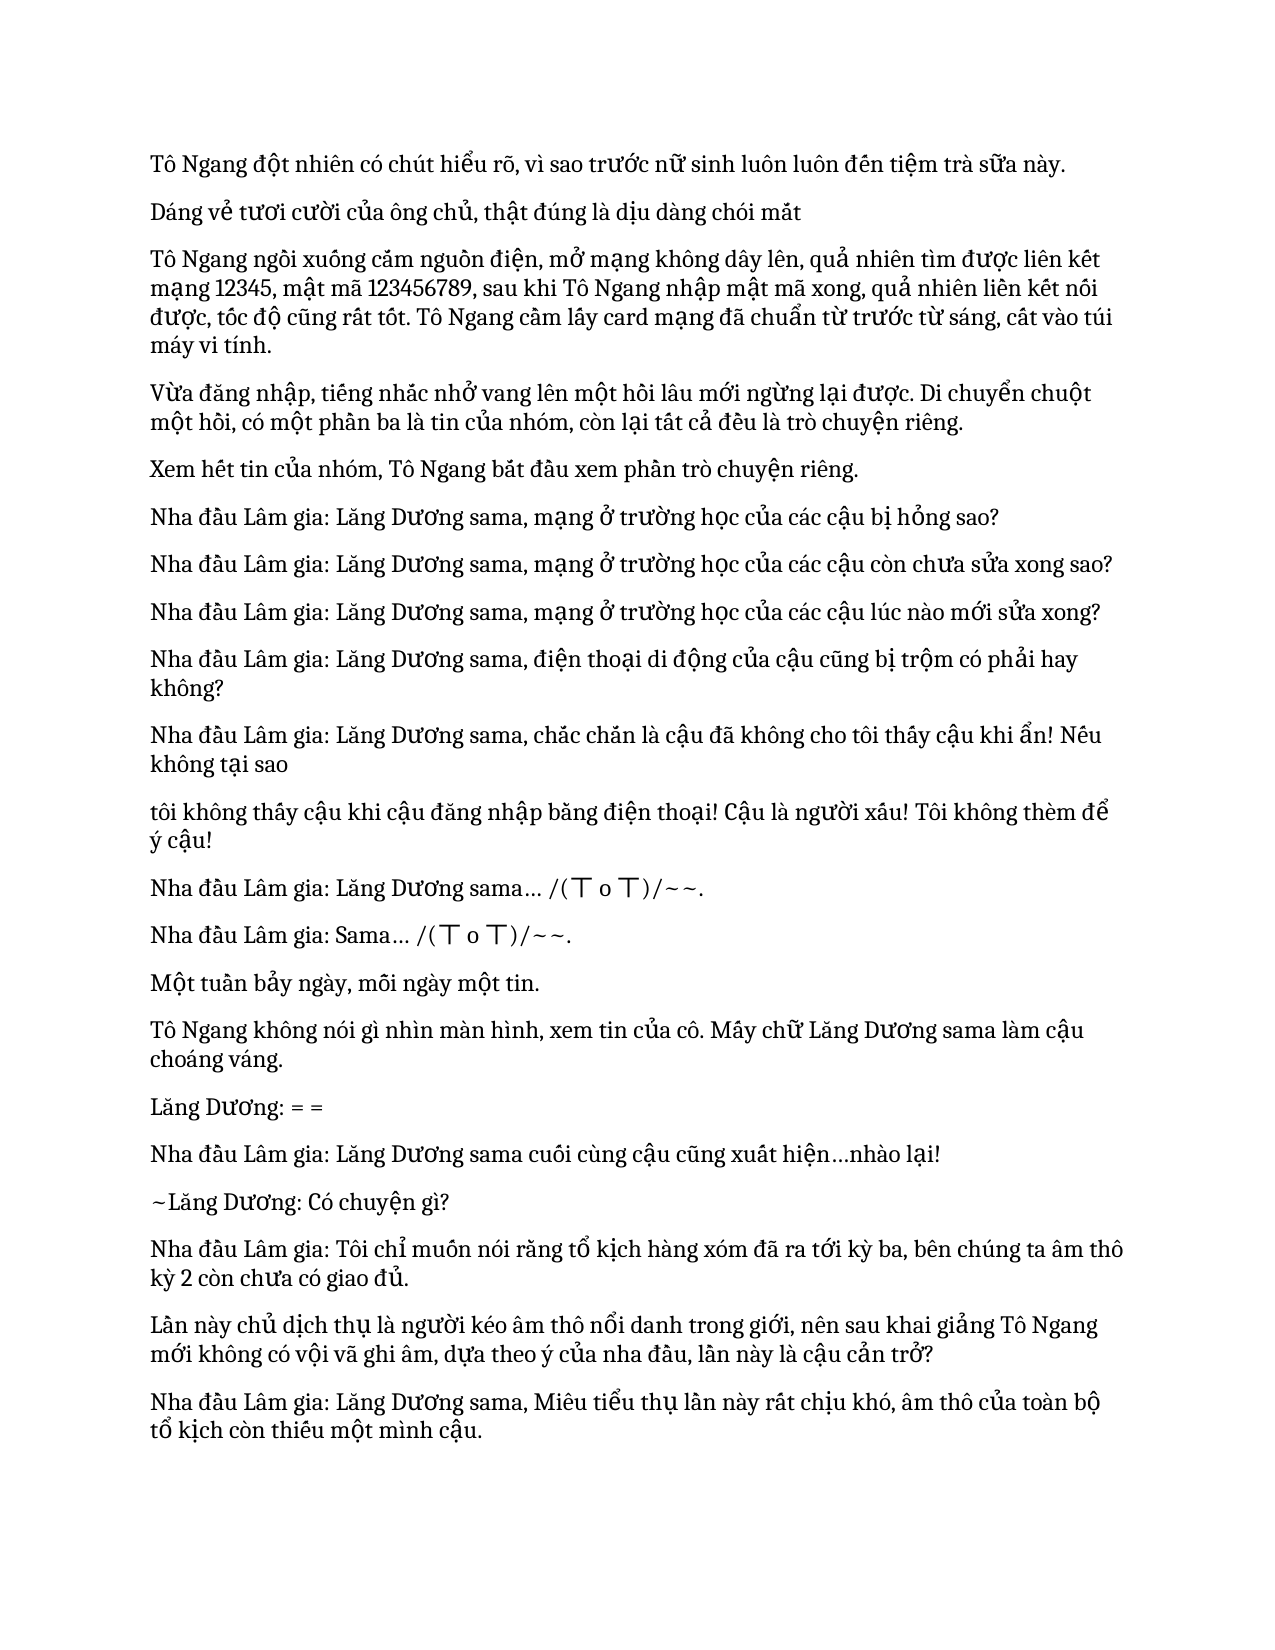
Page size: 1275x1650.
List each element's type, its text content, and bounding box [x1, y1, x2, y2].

text Lăng Dương: = = [150, 1092, 1125, 1121]
text Nha đầu Lâm gia: Lăng Dương sama, điện thoại di động của cậu cũng bị trộm có phải hay không? [150, 645, 1125, 702]
text Dáng vẻ tươi cười của ông chủ, thật đúng là dịu dàng chói mắt [150, 197, 1125, 226]
text Nha đầu Lâm gia: Lăng Dương sama, mạng ở trường học của các cậu còn chưa sửa xong sao? [150, 550, 1125, 579]
text ~Lăng Dương: Có chuyện gì? [150, 1187, 1125, 1216]
text Nha đầu Lâm gia: Sama… /(ㄒoㄒ)/~~. [150, 921, 1125, 950]
text tôi không thấy cậu khi cậu đăng nhập bằng điện thoại! Cậu là người xấu! Tôi không thèm để ý cậu! [150, 797, 1125, 855]
text Tô Ngang không nói gì nhìn màn hình, xem tin của cô. Mấy chữ Lăng Dương sama làm cậu choáng váng. [150, 1016, 1125, 1074]
text Nha đầu Lâm gia: Lăng Dương sama, chắc chắn là cậu đã không cho tôi thấy cậu khi ẩn! Nếu không tại sao [150, 721, 1125, 779]
text Nha đầu Lâm gia: Lăng Dương sama cuối cùng cậu cũng xuất hiện…nhào lại! [150, 1140, 1125, 1169]
text Xem hết tin của nhóm, Tô Ngang bắt đầu xem phần trò chuyện riêng. [150, 455, 1125, 484]
text Một tuần bảy ngày, mỗi ngày một tin. [150, 969, 1125, 997]
text Nha đầu Lâm gia: Lăng Dương sama, Miêu tiểu thụ lần này rất chịu khó, âm thô của toàn bộ tổ kịch còn thiếu một mình cậu. [150, 1387, 1125, 1445]
text Vừa đăng nhập, tiếng nhắc nhở vang lên một hồi lâu mới ngừng lại được. Di chuyển chuột một hồi, có một phần ba là tin của nhóm, còn lại tất cả đều là trò chuyện riêng. [150, 379, 1125, 436]
text Tô Ngang đột nhiên có chút hiểu rõ, vì sao trước nữ sinh luôn luôn đến tiệm trà sữa này. [150, 150, 1125, 179]
text Nha đầu Lâm gia: Tôi chỉ muốn nói rằng tổ kịch hàng xóm đã ra tới kỳ ba, bên chúng ta âm thô kỳ 2 còn chưa có giao đủ. [150, 1235, 1125, 1292]
text Nha đầu Lâm gia: Lăng Dương sama, mạng ở trường học của các cậu lúc nào mới sửa xong? [150, 597, 1125, 626]
text Nha đầu Lâm gia: Lăng Dương sama, mạng ở trường học của các cậu bị hỏng sao? [150, 502, 1125, 531]
text Nha đầu Lâm gia: Lăng Dương sama… /(ㄒoㄒ)/~~. [150, 874, 1125, 902]
text Tô Ngang ngồi xuống cắm nguồn điện, mở mạng không dây lên, quả nhiên tìm được liên kết mạng 12345, mật mã 123456789, sau khi Tô Ngang nhập mật mã xong, quả nhiên liền kết nối được, tốc độ cũng rất tốt. Tô Ngang cầm lấy card mạng đã chuẩn từ trước từ sáng, cất vào túi máy vi tính. [150, 245, 1125, 360]
text Lần này chủ dịch thụ là người kéo âm thô nổi danh trong giới, nên sau khai giảng Tô Ngang mới không có vội vã ghi âm, dựa theo ý của nha đầu, lần này là cậu cản trở? [150, 1311, 1125, 1369]
